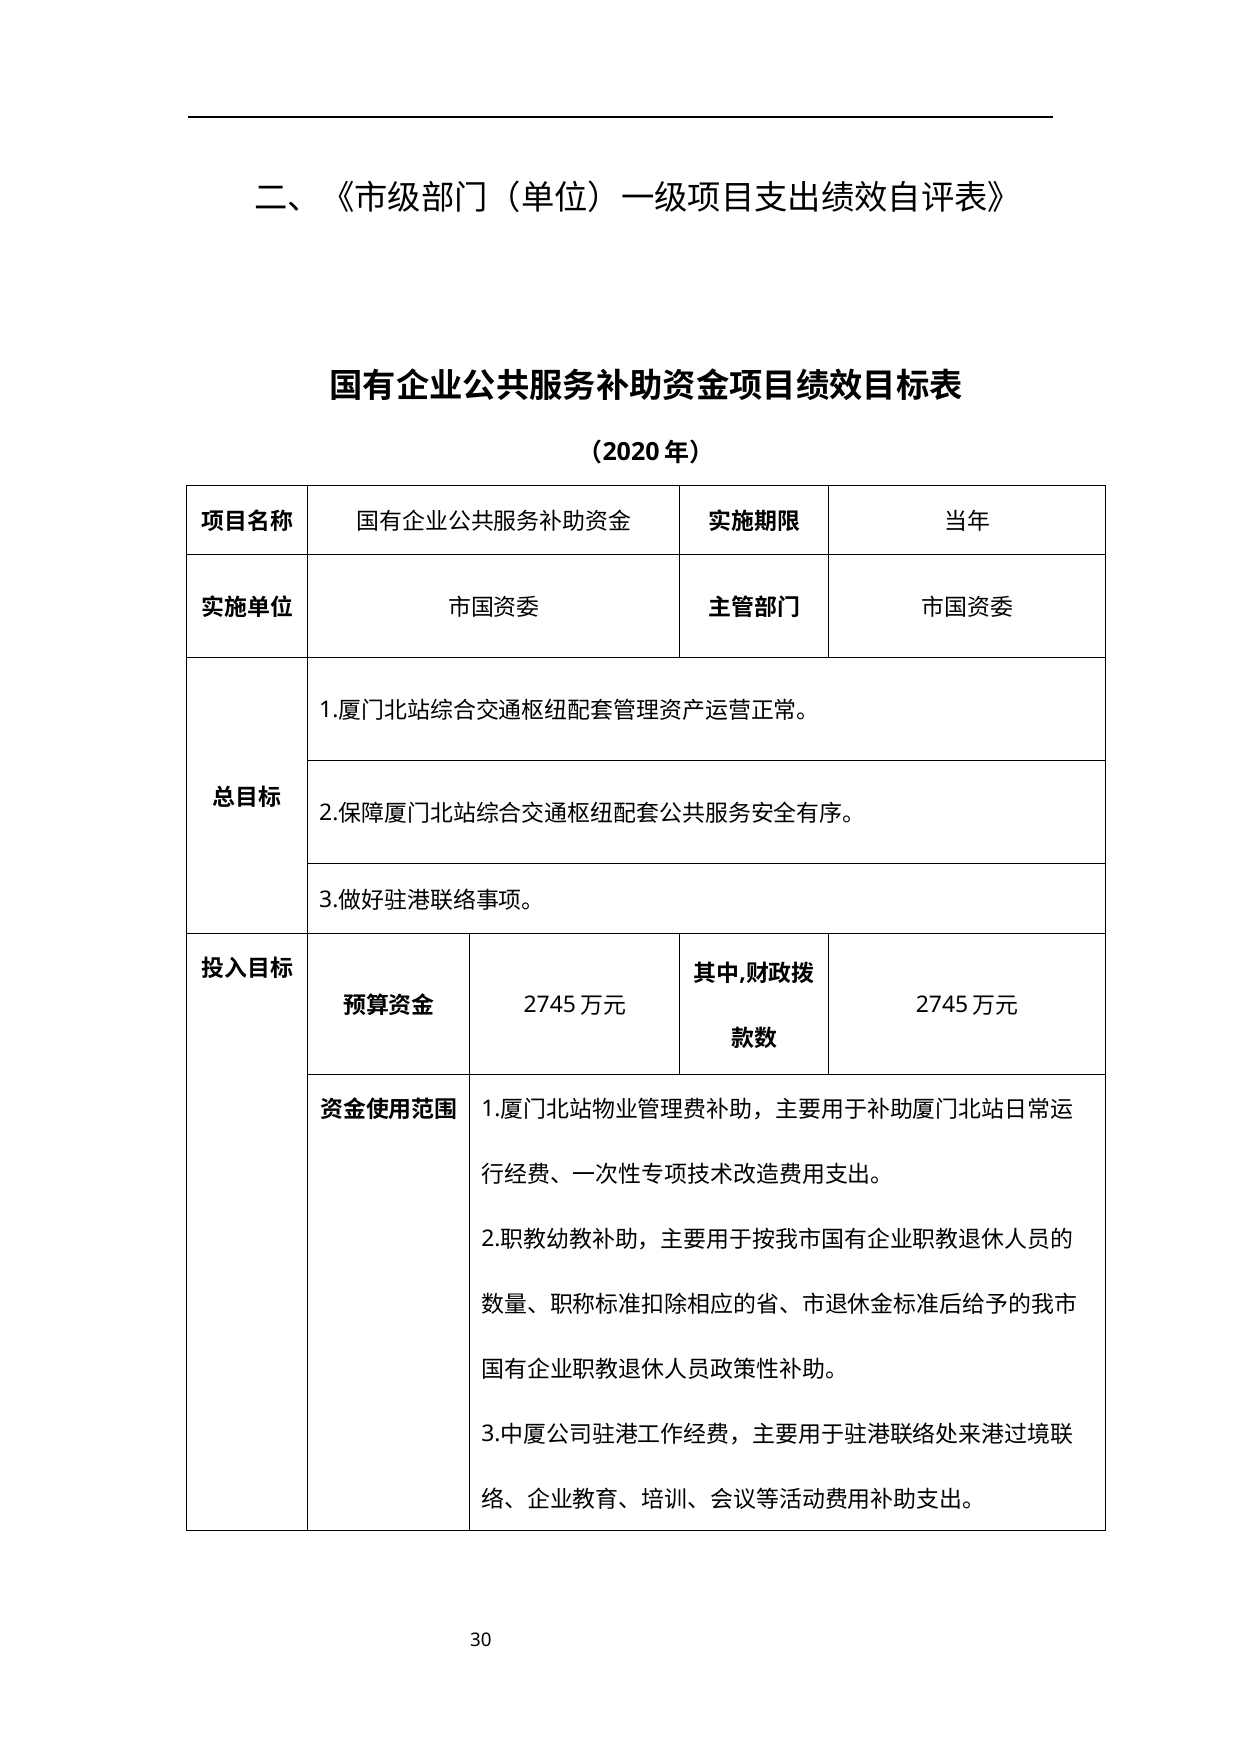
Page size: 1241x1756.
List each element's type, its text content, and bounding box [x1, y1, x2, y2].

table_cell 预算资金 [308, 934, 469, 1074]
table_header 国有企业公共服务补助资金项目绩效目标表 [186, 351, 1106, 416]
table_cell 实施期限 [680, 486, 828, 553]
table_cell 3.做好驻港联络事项。 [308, 864, 1105, 933]
table_cell 2.保障厦门北站综合交通枢纽配套公共服务安全有序。 [308, 761, 1105, 863]
table_cell 2745万元 [829, 934, 1105, 1074]
table_cell 市国资委 [829, 555, 1105, 657]
table_cell 实施单位 [187, 555, 307, 657]
table_cell 总目标 [187, 658, 307, 933]
text 二、《市级部门（单位）一级项目支出绩效自评表》 [187, 163, 1053, 228]
table_cell 项目名称 [187, 486, 307, 553]
table_cell 资金使用范围 [308, 1075, 469, 1530]
table_cell 其中,财政拨款数 [680, 934, 828, 1074]
table_cell 2745万元 [470, 934, 679, 1074]
table_cell 市国资委 [308, 555, 679, 657]
table_cell 当年 [829, 486, 1105, 553]
table_cell 投入目标 [187, 934, 307, 1530]
table_cell 国有企业公共服务补助资金 [308, 486, 679, 553]
table_cell 主管部门 [680, 555, 828, 657]
table_cell 1.厦门北站物业管理费补助，主要用于补助厦门北站日常运行经费、一次性专项技术改造费用支出。 2.职教幼教补助，主要用于按我市国有企业职教退休人员的数量、职称标准扣除相应的省、市退休金标准后给予的我市国有企业职教退休人员政策性补助。 3.中厦公司驻港工作经费，主要用于驻港联络处来港过境联络、企业教育、培训、会议等活动费用补助支出。 [470, 1075, 1105, 1530]
table_cell （2020年） [186, 416, 1106, 485]
table_cell 1.厦门北站综合交通枢纽配套管理资产运营正常。 [308, 658, 1105, 760]
